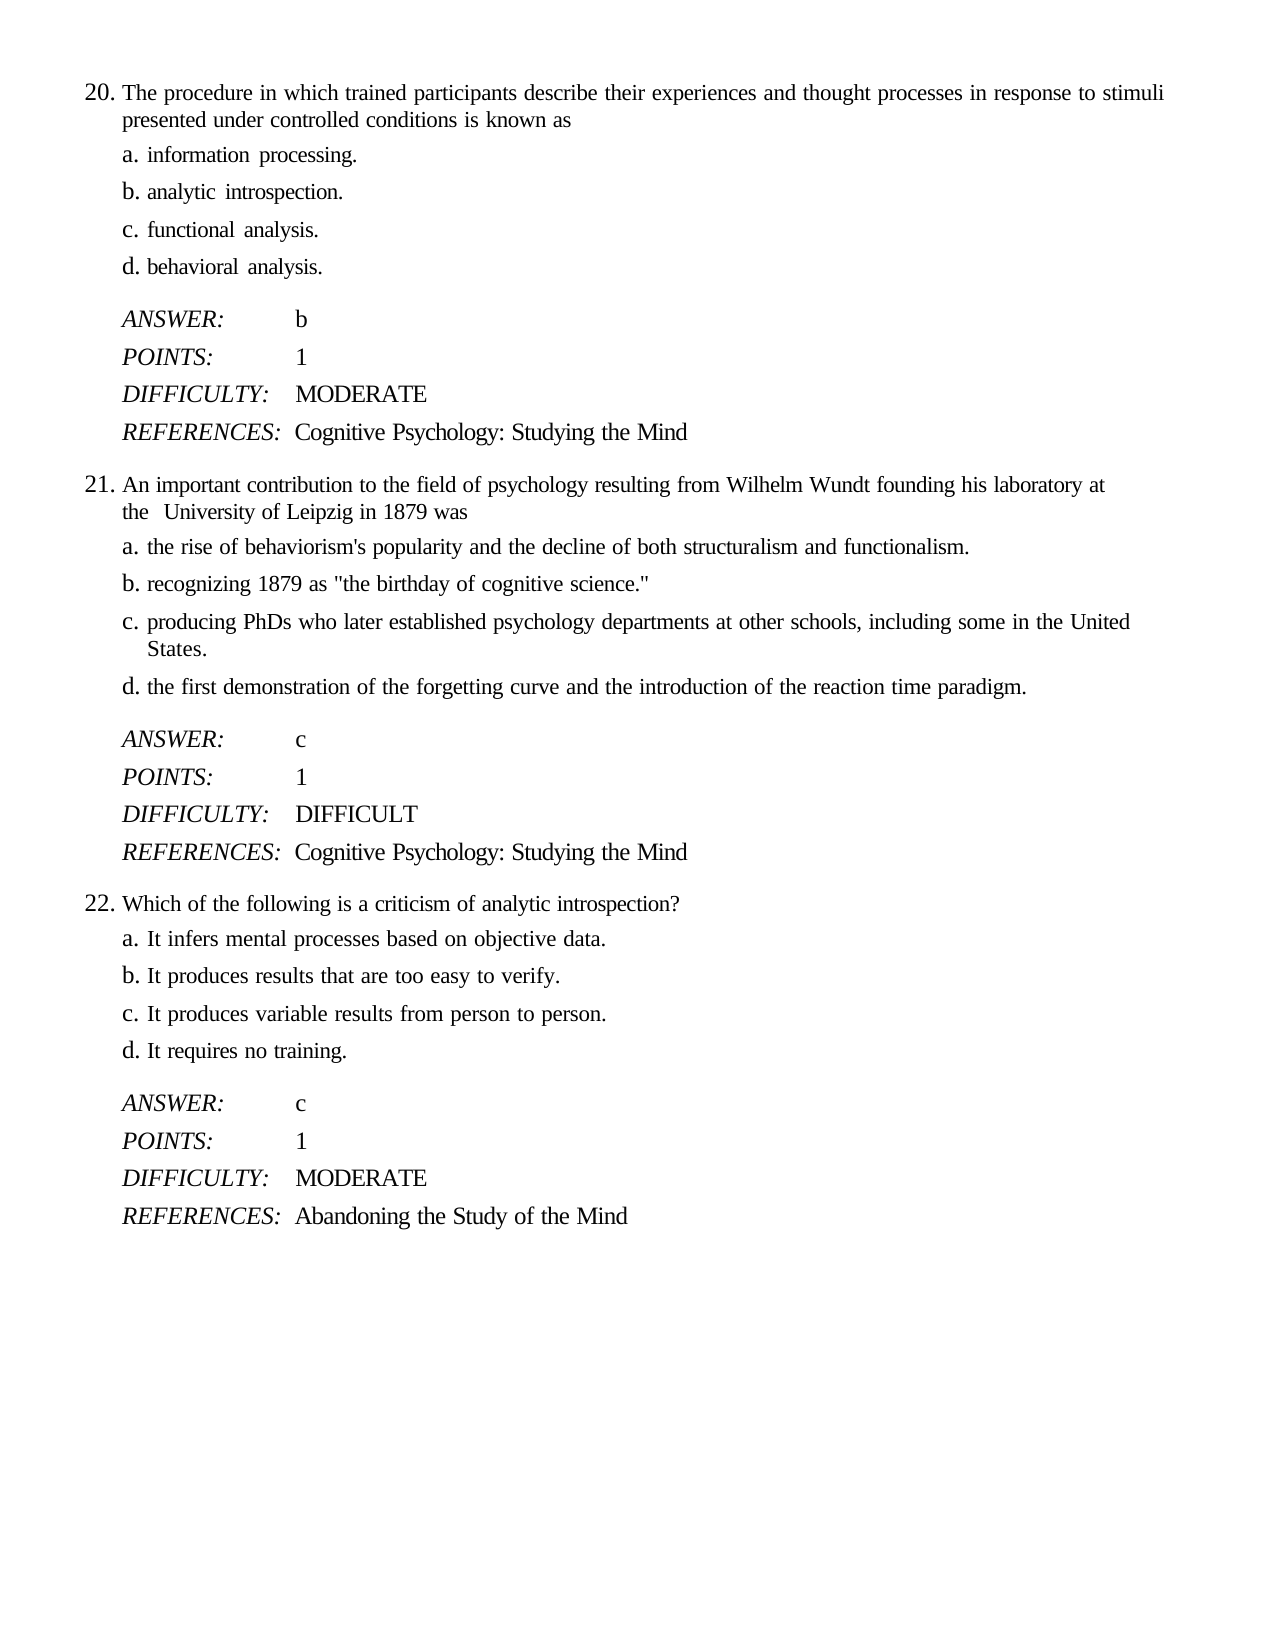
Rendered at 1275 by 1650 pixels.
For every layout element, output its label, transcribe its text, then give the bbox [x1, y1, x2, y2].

list information processing. [122, 139, 1181, 167]
subtitle ANSWER: c [122, 724, 1181, 753]
text POINTS: 1 [122, 342, 1181, 371]
text DIFFICULTY: MODERATE [122, 1163, 1181, 1192]
list The procedure in which trained participants describe their experiences and thought processes in response to stimuli presented under controlled conditions is known as [84, 77, 1170, 133]
text POINTS: 1 [122, 1126, 1181, 1155]
list functional analysis. [122, 214, 1181, 242]
text REFERENCES: Cognitive Psychology: Studying the Mind [122, 837, 1181, 865]
subtitle ANSWER: b [122, 304, 1181, 333]
list It infers mental processes based on objective data. [122, 923, 1181, 951]
list It requires no training. [122, 1035, 1181, 1064]
text DIFFICULTY: DIFFICULT [122, 799, 1181, 828]
list An important contribution to the field of psychology resulting from Wilhelm Wundt founding his laboratory at the University of Leipzig in 1879 was [84, 469, 1137, 525]
text REFERENCES: Cognitive Psychology: Studying the Mind [122, 417, 1181, 446]
list It produces results that are too easy to verify. [122, 960, 1181, 989]
subtitle ANSWER: c [122, 1088, 1181, 1117]
list It produces variable results from person to person. [122, 998, 1181, 1026]
list behavioral analysis. [122, 251, 1181, 280]
list producing PhDs who later established psychology departments at other schools, including some in the United States. [122, 606, 1137, 662]
list Which of the following is a criticism of analytic introspection? [84, 888, 1181, 917]
list the first demonstration of the forgetting curve and the introduction of the reaction time paradigm. [122, 671, 1181, 700]
text POINTS: 1 [122, 762, 1181, 790]
list recognizing 1879 as "the birthday of cognitive science." [122, 568, 1181, 597]
text DIFFICULTY: MODERATE [122, 379, 1181, 408]
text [122, 1201, 1181, 1230]
list the rise of behaviorism's popularity and the decline of both structuralism and functionalism. [122, 531, 1181, 559]
list analytic introspection. [122, 176, 1181, 205]
